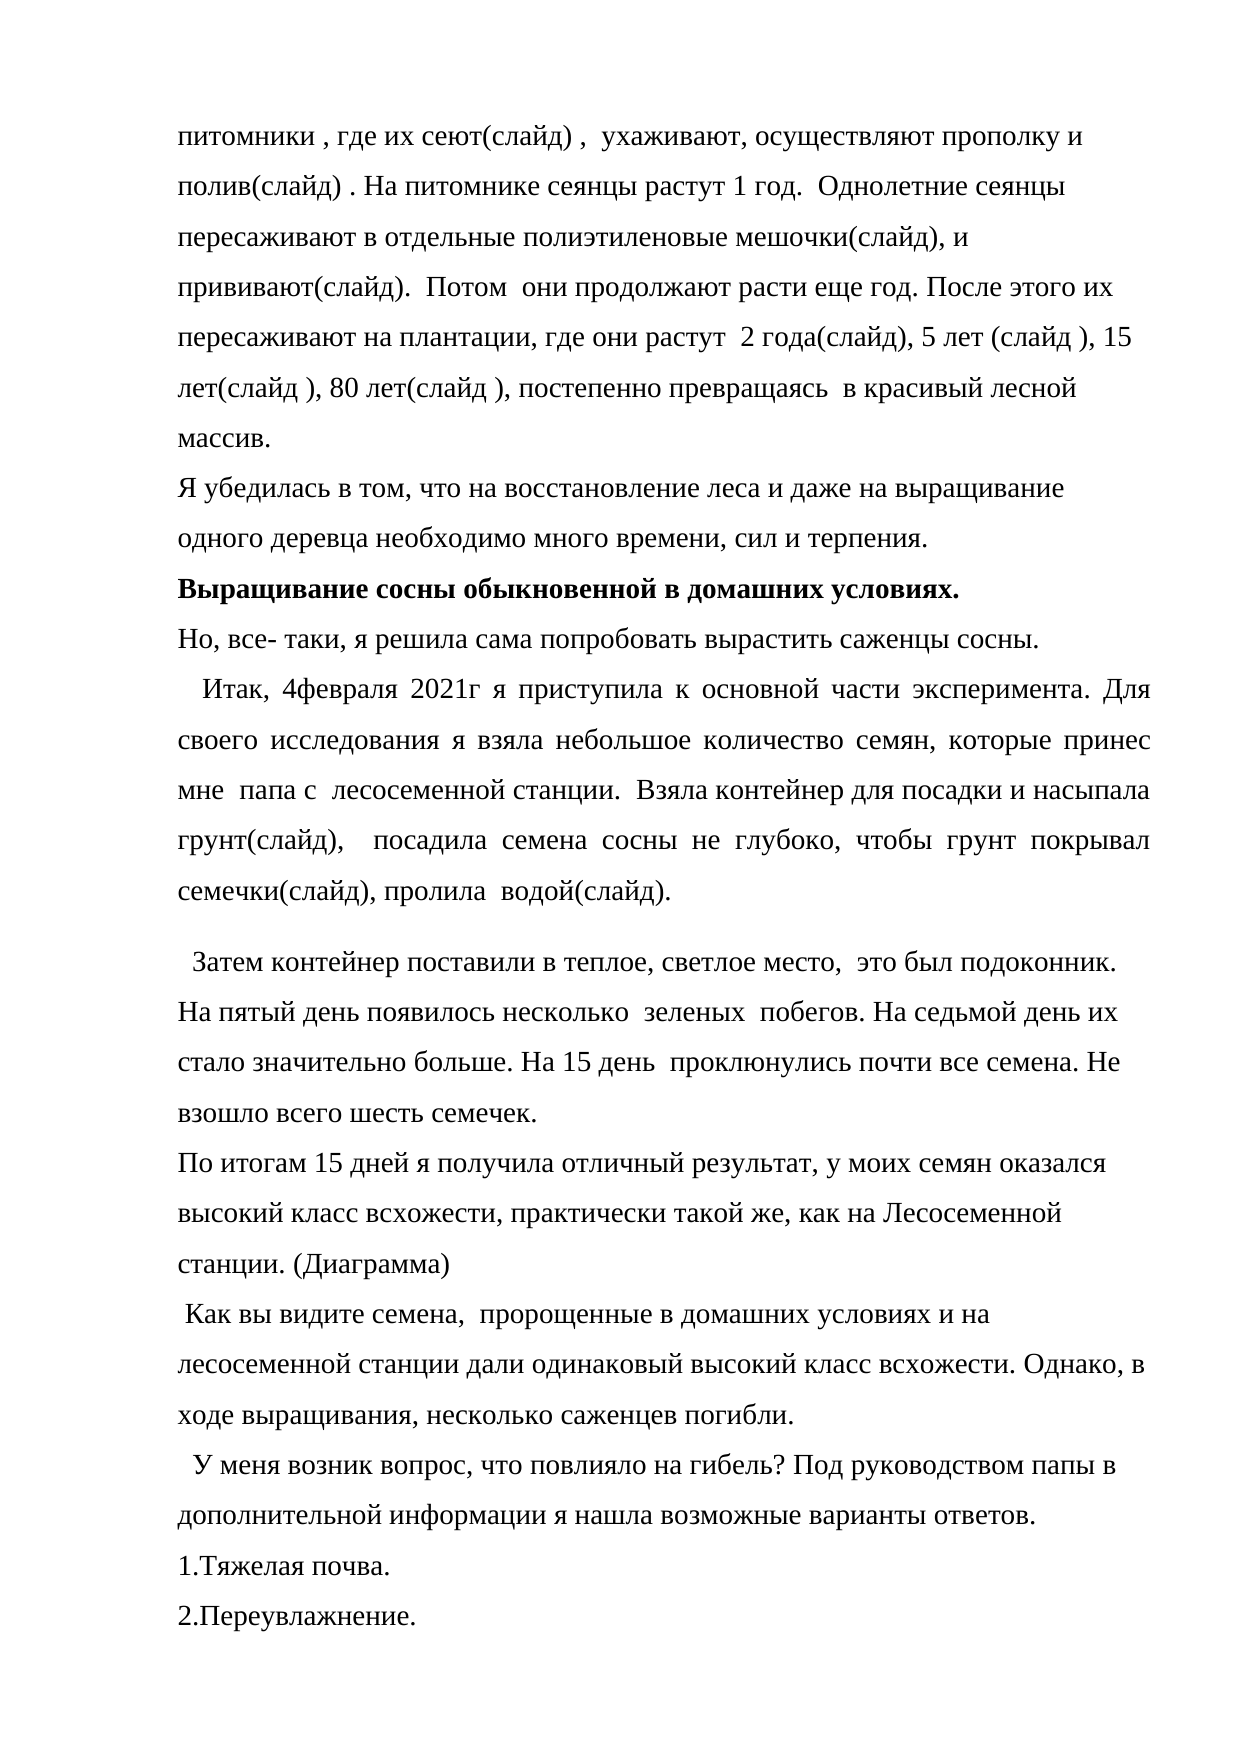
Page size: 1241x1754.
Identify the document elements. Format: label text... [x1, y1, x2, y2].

text Затем контейнер поставили в теплое, светлое место, это был подоконник. [177, 944, 1152, 977]
text Итак, 4февраля 2021г я приступила к основной части эксперимента. Для своего исследования я взяла небольшое количество семян, которые принес мне папа с лесосеменной станции. Взяла контейнер для посадки и насыпала грунт(слайд), посадила семена сосны не глубоко, чтобы грунт покрывал семечки(слайд), пролила водой(слайд). [177, 672, 1152, 906]
text Я убедилась в том, что на восстановление леса и даже на выращивание одного деревца необходимо много времени, сил и терпения. [177, 470, 1152, 554]
text У меня возник вопрос, что повлияло на гибель? Под руководством папы в дополнительной информации я нашла возможные варианты ответов. [177, 1447, 1152, 1531]
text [177, 118, 1152, 453]
text Но, все- таки, я решила сама попробовать вырастить саженцы сосны. [177, 621, 1152, 655]
text 2.Переувлажнение. [177, 1598, 1152, 1632]
text На пятый день появилось несколько зеленых побегов. На седьмой день их стало значительно больше. На 15 день проклюнулись почти все семена. Не взошло всего шесть семечек. [177, 994, 1152, 1128]
text Как вы видите семена, пророщенные в домашних условиях и на лесосеменной станции дали одинаковый высокий класс всхожести. Однако, в ходе выращивания, несколько саженцев погибли. [177, 1296, 1152, 1430]
text Выращивание сосны обыкновенной в домашних условиях. [177, 571, 1152, 604]
text По итогам 15 дней я получила отличный результат, у моих семян оказался высокий класс всхожести, практически такой же, как на Лесосеменной станции. (Диаграмма) [177, 1145, 1152, 1279]
text 1.Тяжелая почва. [177, 1548, 1152, 1581]
